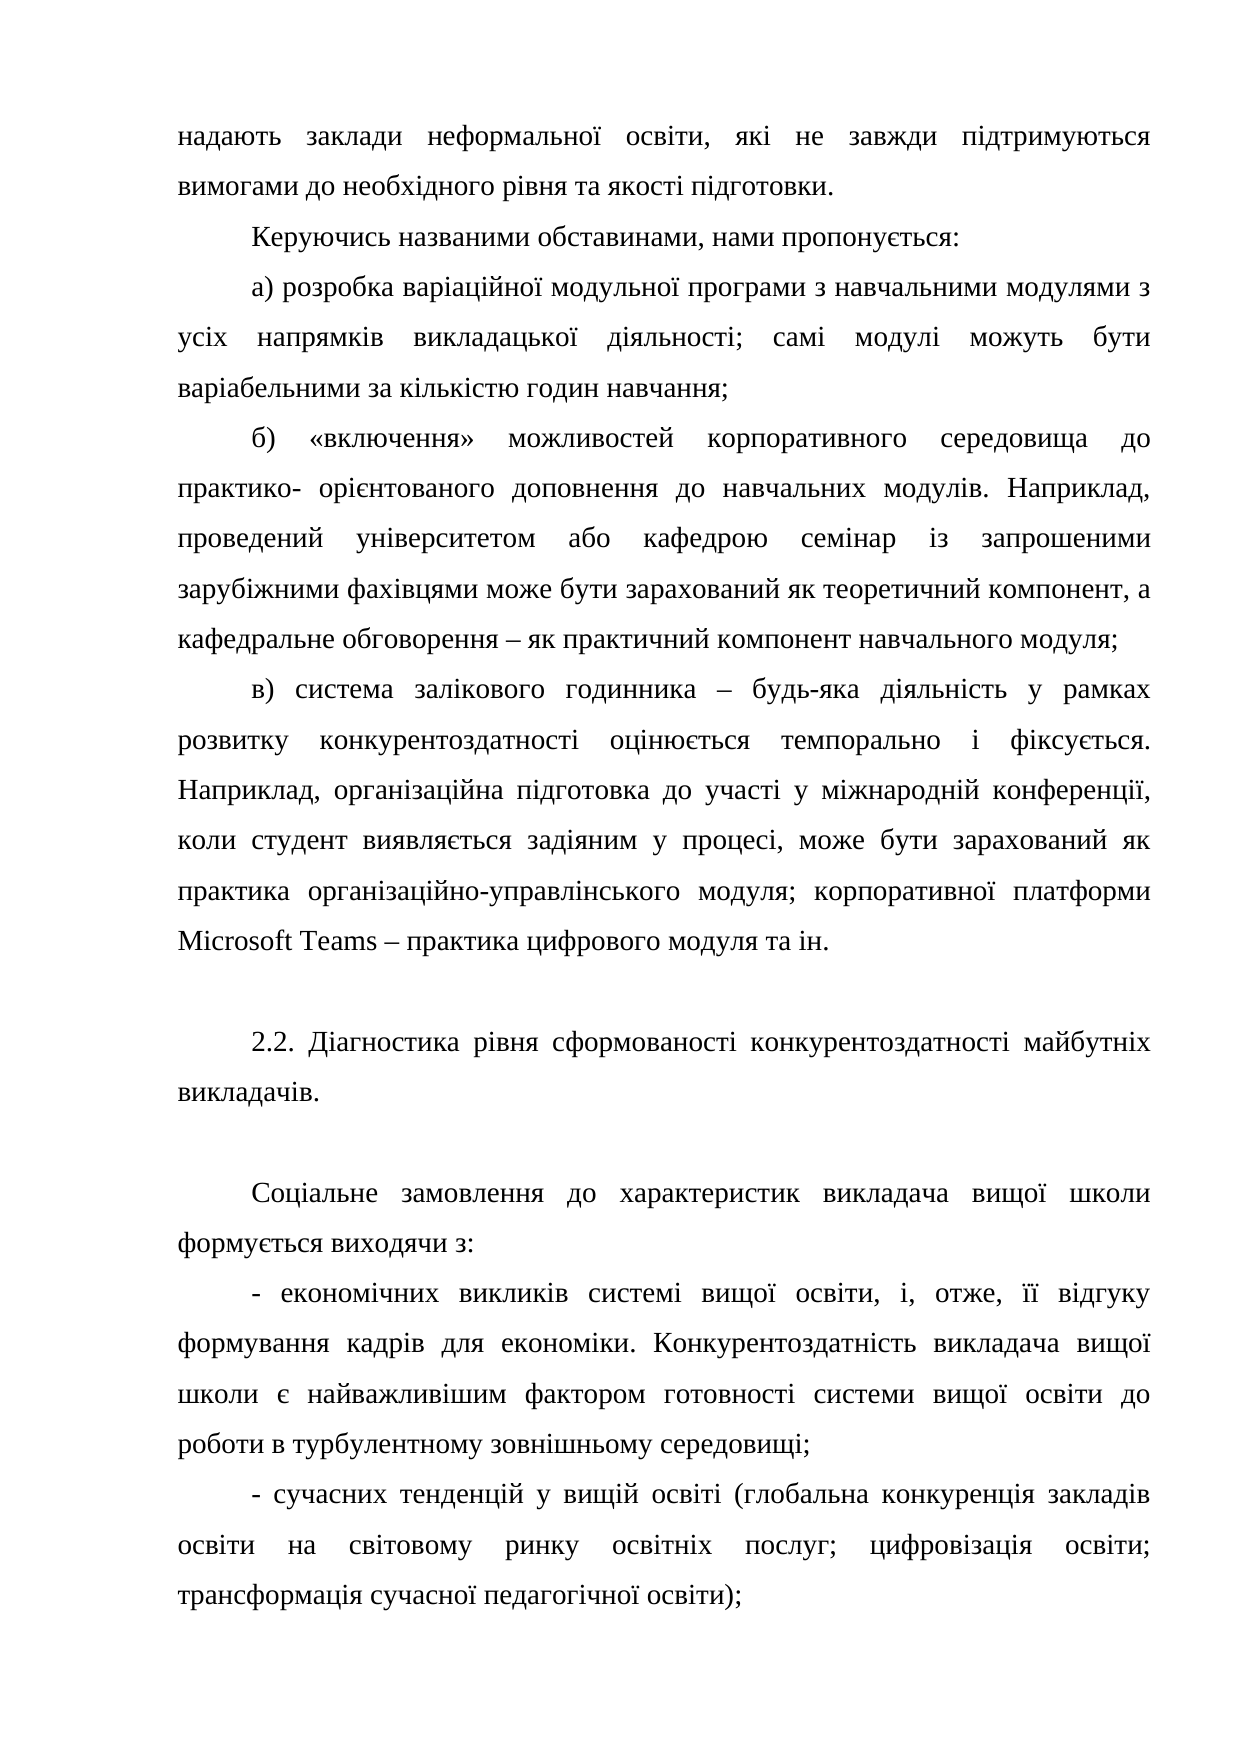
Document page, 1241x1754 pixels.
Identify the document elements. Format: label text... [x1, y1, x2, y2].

text в) система залікового годинника – будь-яка діяльність у рамках розвитку конкурентоздатності оцінюється темпорально і фіксується. Наприклад, організаційна підготовка до участі у міжнародній конференції, коли студент виявляється задіяним у процесі, може бути зарахований як практика організаційно-управлінського модуля; корпоративної платформи Microsoft Teams – практика цифрового модуля та ін. [177, 672, 1152, 957]
text - економічних викликів системі вищої освіти, і, отже, її відгуку формування кадрів для економіки. Конкурентоздатність викладача вищої школи є найважливішим фактором готовності системи вищої освіти до роботи в турбулентному зовнішньому середовищі; [177, 1275, 1152, 1460]
text 2.2. Діагностика рівня сформованості конкурентоздатності майбутніх викладачів. [177, 1024, 1152, 1108]
text - сучасних тенденцій у вищій освіті (глобальна конкуренція закладів освіти на світовому ринку освітніх послуг; цифровізація освіти; трансформація сучасної педагогічної освіти); [177, 1477, 1152, 1611]
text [177, 118, 1152, 202]
text б) «включення» можливостей корпоративного середовища до практико- орієнтованого доповнення до навчальних модулів. Наприклад, проведений університетом або кафедрою семінар із запрошеними зарубіжними фахівцями може бути зарахований як теоретичний компонент, а кафедральне обговорення – як практичний компонент навчального модуля; [177, 420, 1152, 655]
text а) розробка варіаційної модульної програми з навчальними модулями з усіх напрямків викладацької діяльності; самі модулі можуть бути варіабельними за кількістю годин навчання; [177, 269, 1152, 403]
text Соціальне замовлення до характеристик викладача вищої школи формується виходячи з: [177, 1175, 1152, 1258]
text Керуючись названими обставинами, нами пропонується: [177, 219, 1152, 252]
